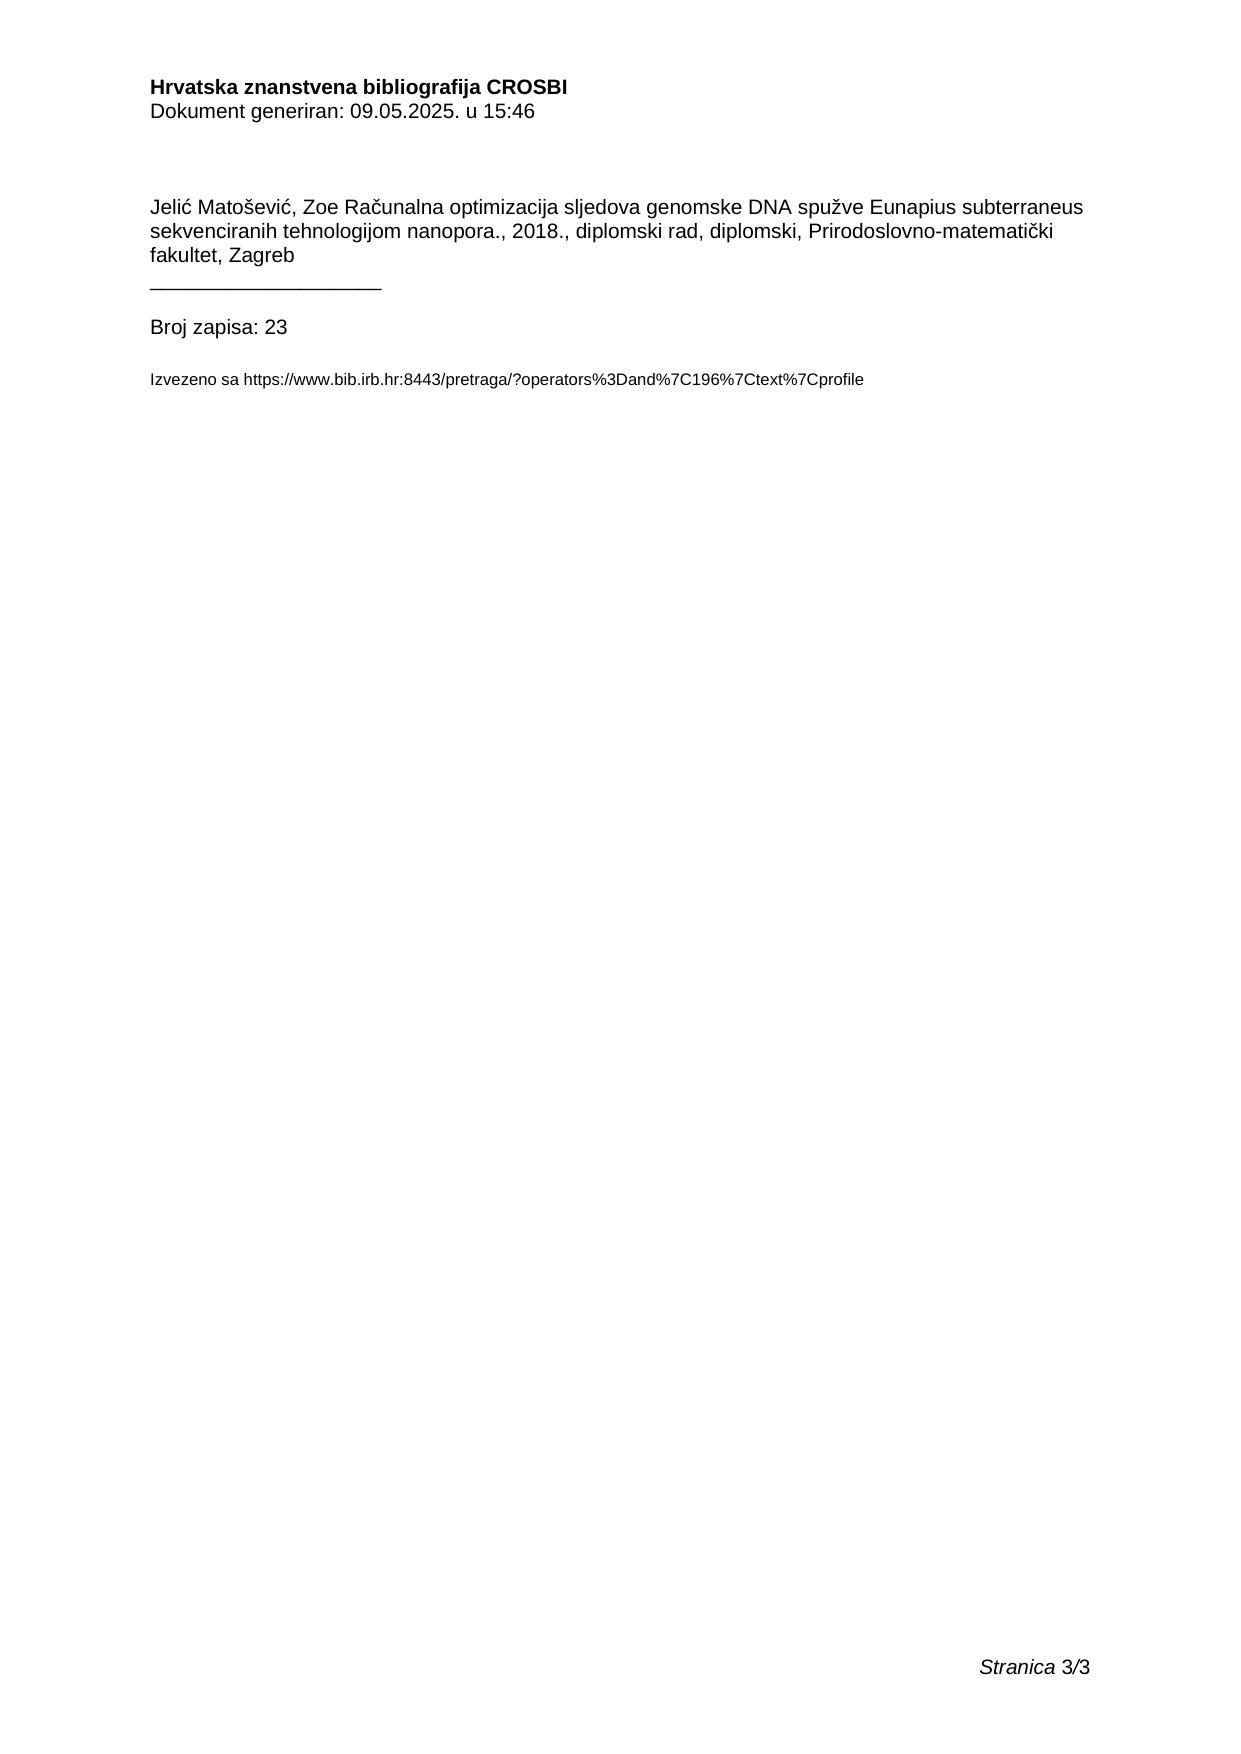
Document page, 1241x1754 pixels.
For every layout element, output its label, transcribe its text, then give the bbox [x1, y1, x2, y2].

text Jelić Matošević, Zoe [150, 195, 1090, 267]
text Broj zapisa: 23 [150, 315, 1090, 339]
text ____________________ [150, 267, 1090, 291]
text Izvezeno sa https://www.bib.irb.hr:8443/pretraga/?operators%3Dand%7C196%7Ctext%7Cprofile [150, 370, 1090, 389]
